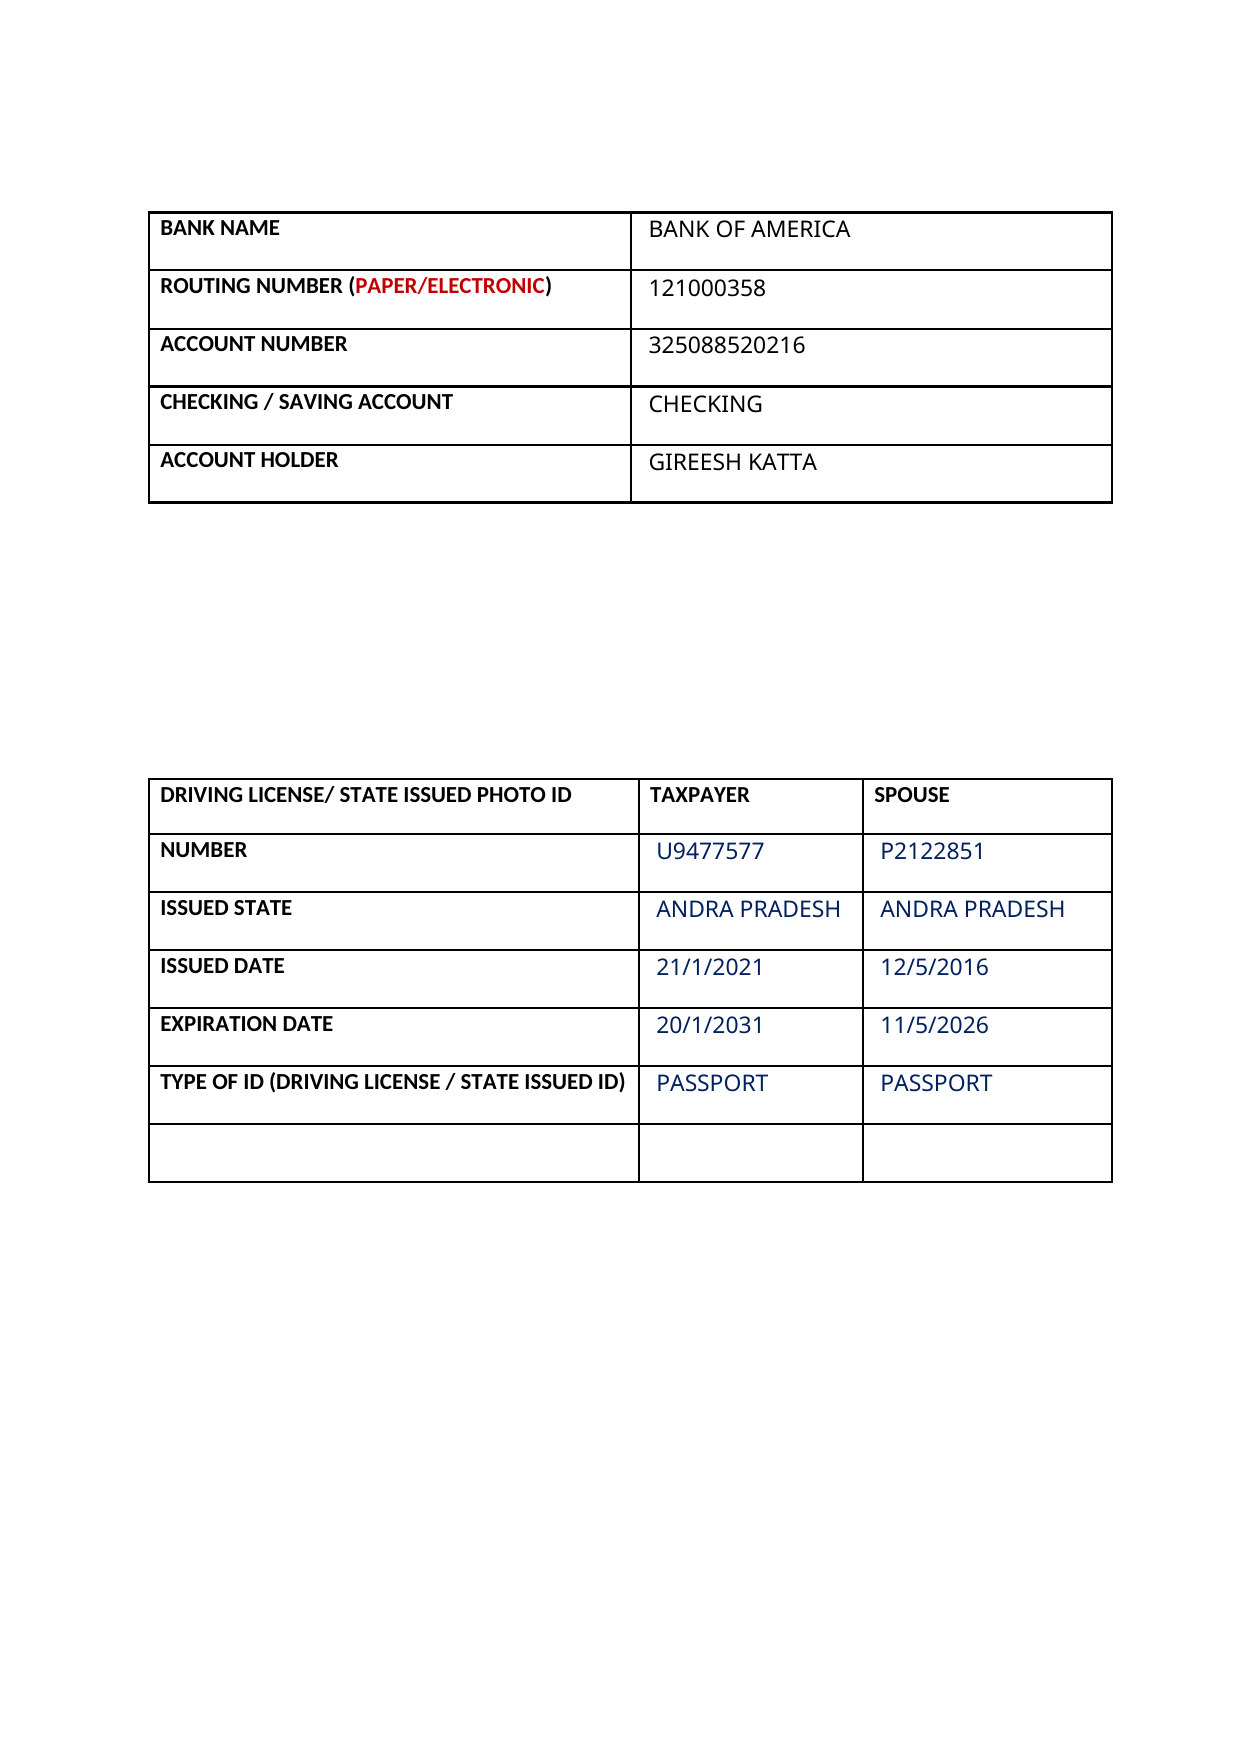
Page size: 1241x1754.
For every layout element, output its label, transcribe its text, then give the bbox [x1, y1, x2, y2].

table_cell ROUTING NUMBER (PAPER/ELECTRONIC) [150, 271, 630, 327]
table_cell PASSPORT [640, 1067, 862, 1123]
table_cell ANDRA PRADESH [864, 893, 1111, 949]
table_cell NUMBER [150, 835, 638, 891]
table_cell 21/1/2021 [640, 951, 862, 1007]
table_cell PASSPORT [864, 1067, 1111, 1123]
table_cell EXPIRATION DATE [150, 1009, 638, 1065]
table_cell P2122851 [864, 835, 1111, 891]
table_header BANK OF AMERICA [632, 214, 1111, 269]
table_cell 121000358 [632, 271, 1111, 327]
table_cell ACCOUNT HOLDER [150, 446, 630, 501]
table_cell ANDRA PRADESH [640, 893, 862, 949]
table_cell [640, 1125, 862, 1181]
table_header DRIVING LICENSE/ STATE ISSUED PHOTO ID [150, 780, 638, 833]
table_header SPOUSE [864, 780, 1111, 833]
table_cell 20/1/2031 [640, 1009, 862, 1065]
table_header BANK NAME [150, 214, 630, 269]
table_cell [150, 1125, 638, 1181]
table_cell 12/5/2016 [864, 951, 1111, 1007]
table_cell ISSUED STATE [150, 893, 638, 949]
table_cell ISSUED DATE [150, 951, 638, 1007]
table_header TAXPAYER [640, 780, 862, 833]
table_cell [864, 1125, 1111, 1181]
table_cell GIREESH KATTA [632, 446, 1111, 501]
table_cell 11/5/2026 [864, 1009, 1111, 1065]
table_cell U9477577 [640, 835, 862, 891]
table_cell CHECKING [632, 388, 1111, 443]
table_cell TYPE OF ID (DRIVING LICENSE / STATE ISSUED ID) [150, 1067, 638, 1123]
table_cell CHECKING / SAVING ACCOUNT [150, 388, 630, 443]
table_cell 325088520216 [632, 330, 1111, 385]
table_cell ACCOUNT NUMBER [150, 330, 630, 385]
